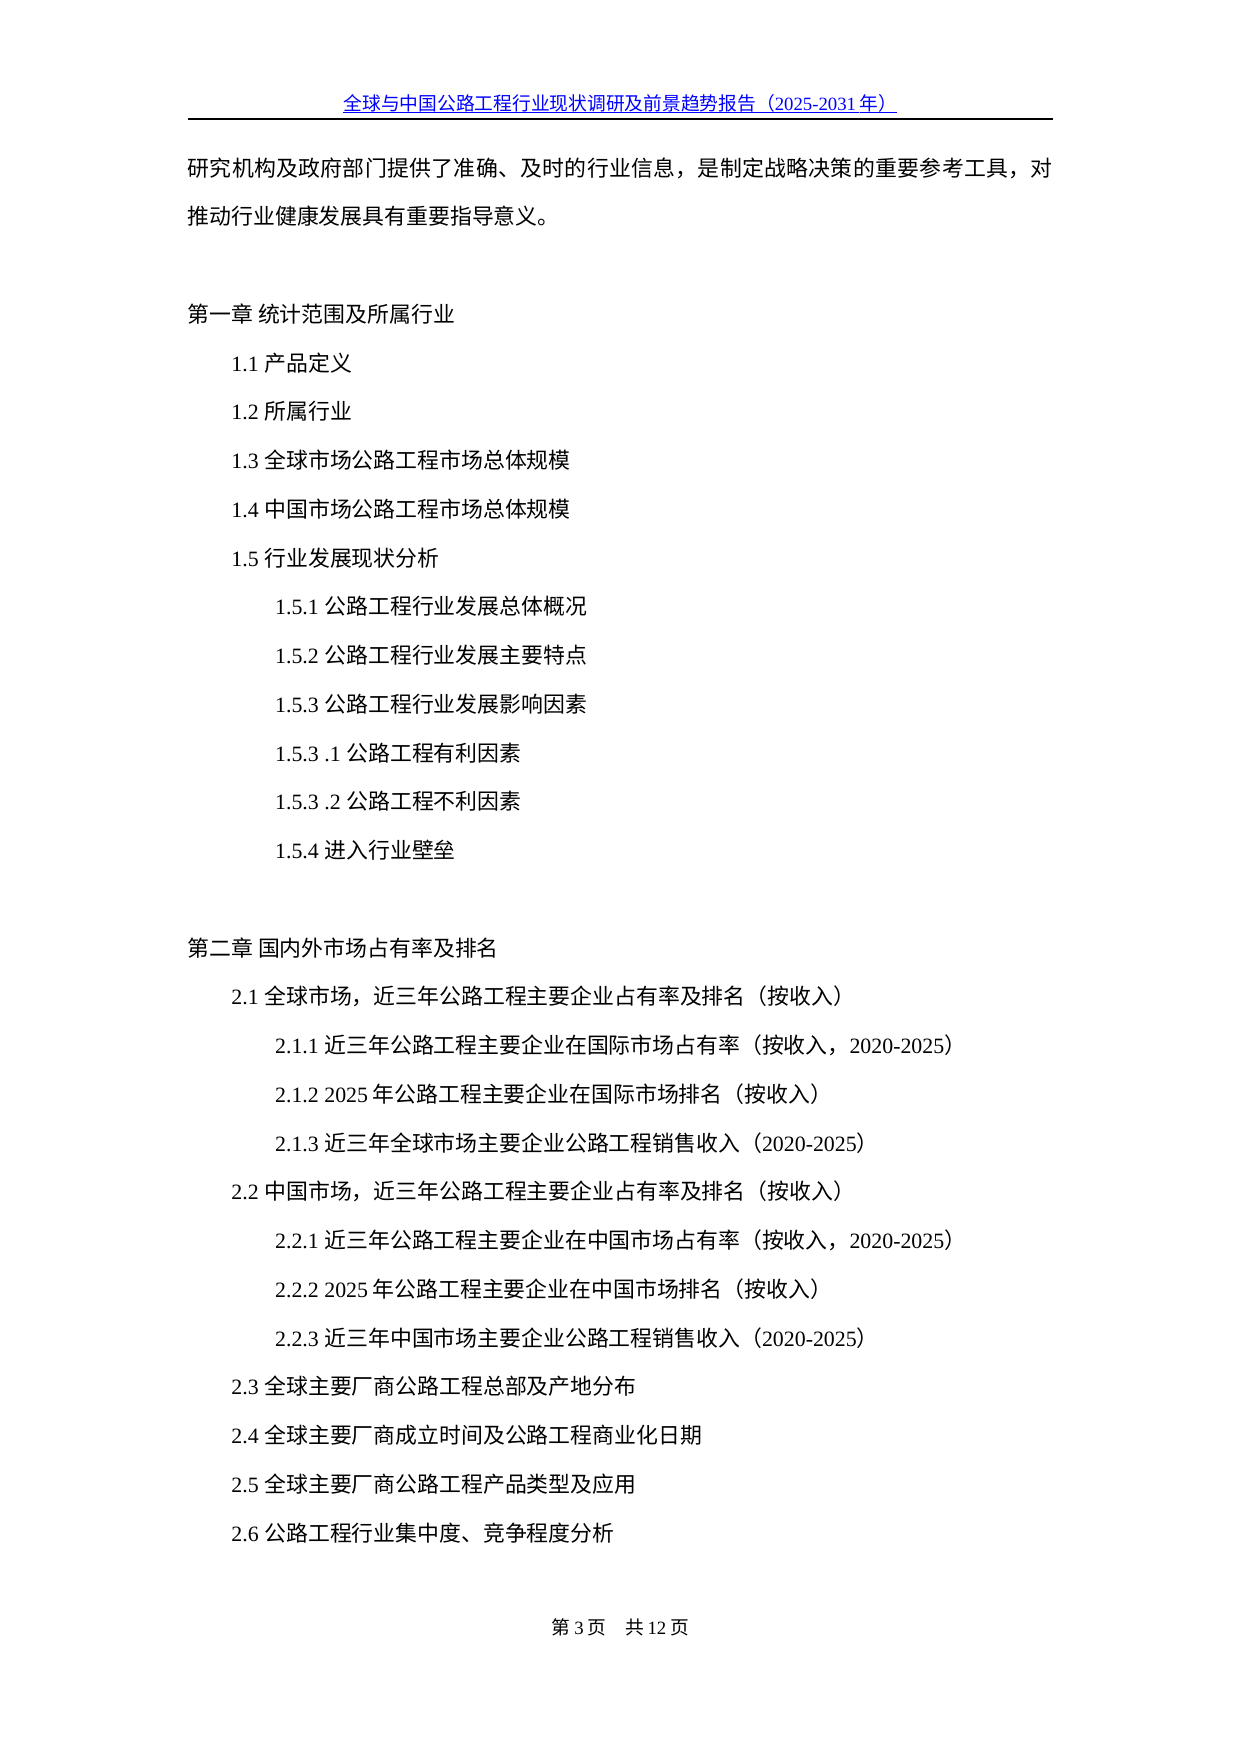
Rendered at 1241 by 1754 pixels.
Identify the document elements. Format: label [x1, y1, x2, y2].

text [187, 150, 1053, 1548]
